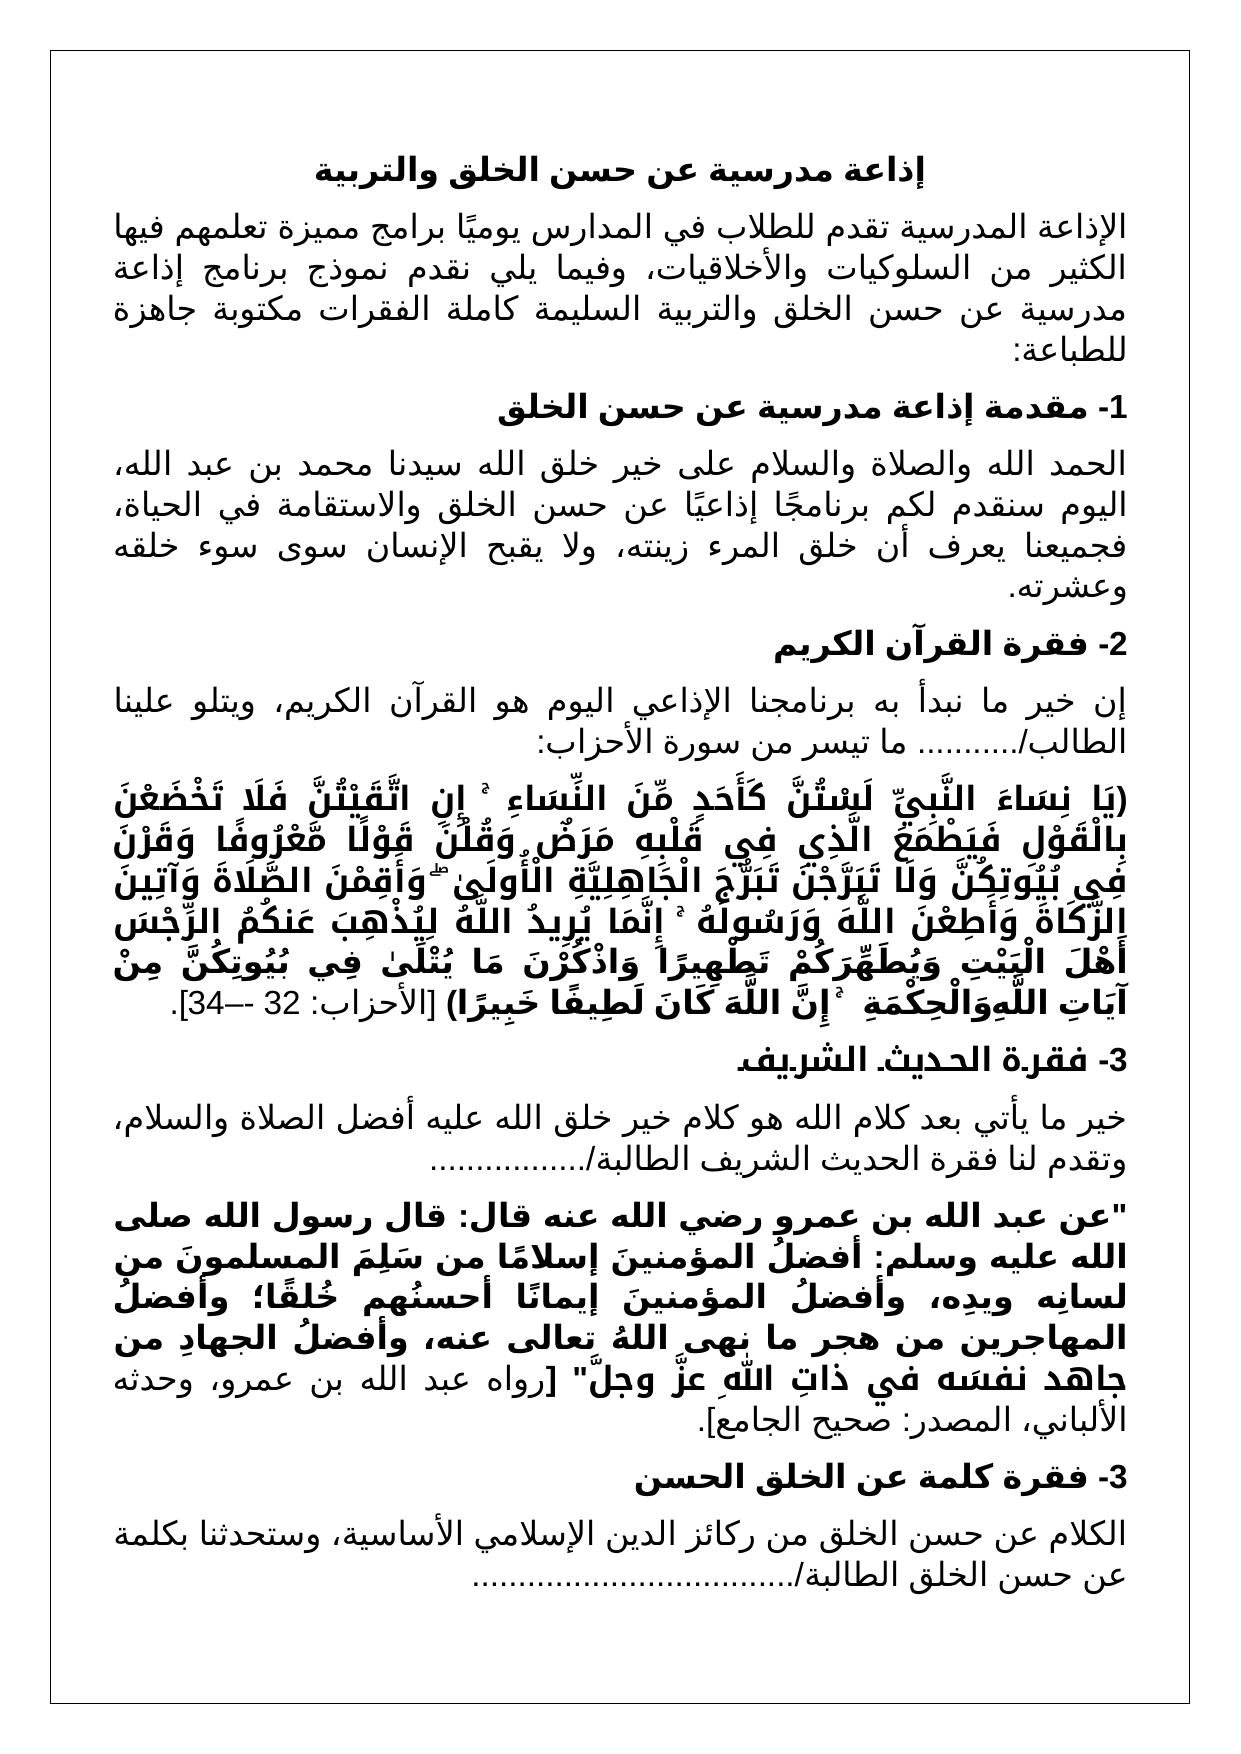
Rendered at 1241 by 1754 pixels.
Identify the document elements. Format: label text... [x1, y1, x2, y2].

text 1- مقدمة إذاعة مدرسية عن حسن الخلق [112, 387, 1128, 425]
text (يَا نِسَاءَ النَّبِيِّ لَسْتُنَّ كَأَحَدٍ مِّنَ النِّسَاءِ ۚ إِنِ اتَّقَيْتُنَّ فَلَا تَخْضَعْنَ بِالْقَوْلِ فَيَطْمَعَ الَّذِي فِي قَلْبِهِ مَرَضٌ وَقُلْنَ قَوْلًا مَّعْرُوفًا وَقَرْنَ فِي بُيُوتِكُنَّ وَلَا تَبَرَّجْنَ تَبَرُّجَ الْجَاهِلِيَّةِ الْأُولَىٰ ۖ وَأَقِمْنَ الصَّلَاةَ وَآتِينَ الزَّكَاةَ وَأَطِعْنَ اللَّهَ وَرَسُولَهُ ۚ إِنَّمَا يُرِيدُ اللَّهُ لِيُذْهِبَ عَنكُمُ الرِّجْسَ أَهْلَ الْبَيْتِ وَيُطَهِّرَكُمْ تَطْهِيرًا وَاذْكُرْنَ مَا يُتْلَىٰ فِي بُيُوتِكُنَّ مِنْ آيَاتِ اللَّهِ وَالْحِكْمَةِ ۚ إِنَّ اللَّهَ كَانَ لَطِيفًا خَبِيرًا) [الأحزاب: 32 -–34]. [112, 779, 1128, 1022]
text خير ما يأتي بعد كلام الله هو كلام خير خلق الله عليه أفضل الصلاة والسلام، وتقدم لنا فقرة الحديث الشريف الطالبة/................. [112, 1098, 1128, 1177]
text الإذاعة المدرسية تقدم للطلاب في المدارس يوميًا برامج مميزة تعلمهم فيها الكثير من السلوكيات والأخلاقيات، وفيما يلي نقدم نموذج برنامج إذاعة مدرسية عن حسن الخلق والتربية السليمة كاملة الفقرات مكتوبة جاهزة للطباعة: [112, 207, 1128, 368]
text الكلام عن حسن الخلق من ركائز الدين الإسلامي الأساسية، وستحدثنا بكلمة عن حسن الخلق الطالبة/................................... [112, 1514, 1128, 1594]
text "عن عبد الله بن عمرو رضي الله عنه قال: قال رسول الله صلى الله عليه وسلم: أفضلُ المؤمنينَ إسلامًا من سَلِمَ المسلمونَ من لسانِه ويدِه، وأفضلُ المؤمنينَ إيمانًا أحسنُهم خُلقًا؛ وأفضلُ المهاجرين من هجر ما نهى اللهُ تعالى عنه، وأفضلُ الجهادِ من جاهد نفسَه في ذاتِ اللهِ عزَّ وجلَّ" [رواه عبد الله بن عمرو، وحدثه الألباني، المصدر: صحيح الجامع]. [112, 1196, 1128, 1438]
text 3- فقرة كلمة عن الخلق الحسن [112, 1457, 1128, 1496]
text 2- فقرة القرآن الكريم [112, 624, 1128, 662]
text إن خير ما نبدأ به برنامجنا الإذاعي اليوم هو القرآن الكريم، ويتلو علينا الطالب/........... ما تيسر من سورة الأحزاب: [112, 681, 1128, 761]
text 3- فقرة الحديث الشريف [112, 1041, 1128, 1079]
text إذاعة مدرسية عن حسن الخلق والتربية [112, 150, 1128, 188]
text الحمد الله والصلاة والسلام على خير خلق الله سيدنا محمد بن عبد الله، اليوم سنقدم لكم برنامجًا إذاعيًا عن حسن الخلق والاستقامة في الحياة، فجميعنا يعرف أن خلق المرء زينته، ولا يقبح الإنسان سوى سوء خلقه وعشرته. [112, 444, 1128, 605]
